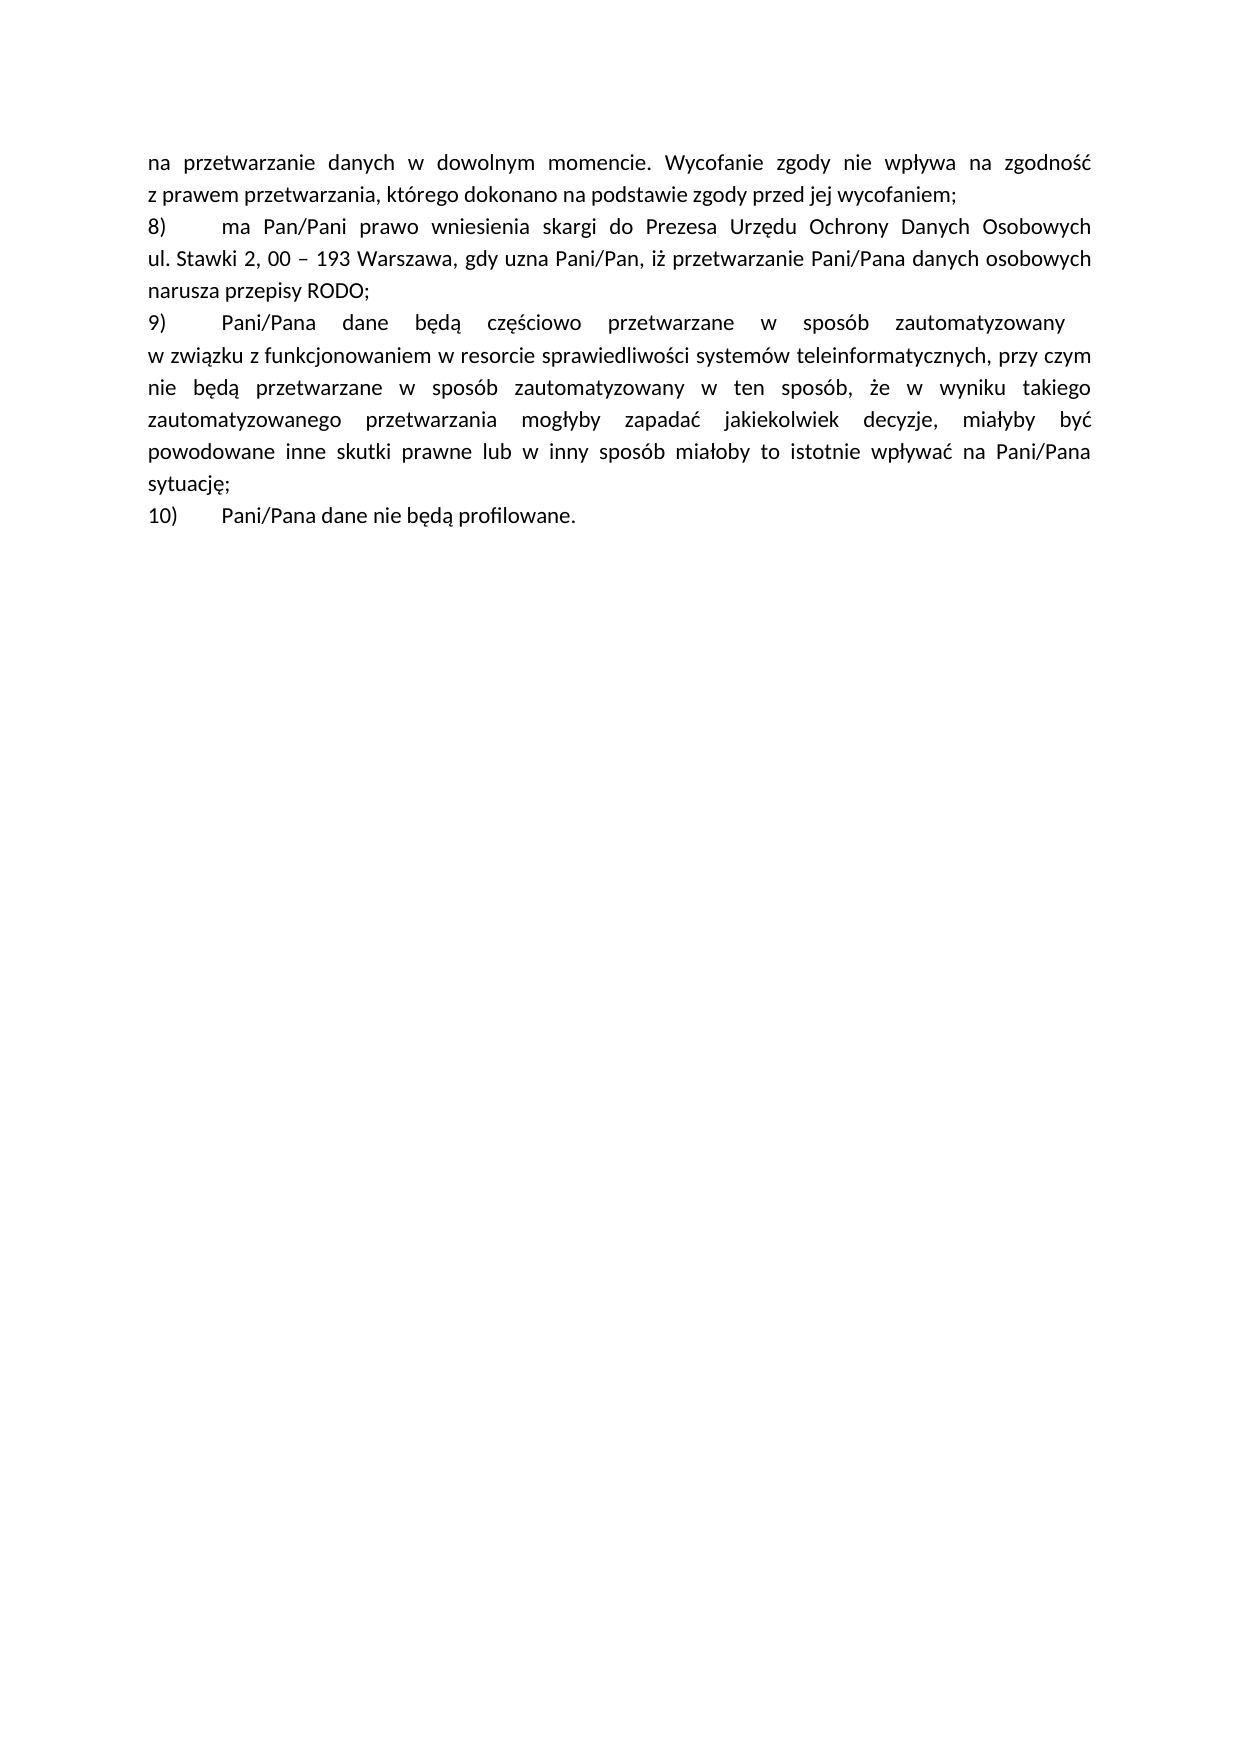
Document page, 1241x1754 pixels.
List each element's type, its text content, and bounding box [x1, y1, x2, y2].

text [148, 148, 1093, 208]
text 10) Pani/Pana dane nie będą profilowane. [148, 502, 1093, 530]
text 8) ma Pan/Pani prawo wniesienia skargi do Prezesa Urzędu Ochrony Danych Osobowych ul. Stawki 2, 00 – 193 Warszawa, gdy uzna Pani/Pan, iż przetwarzanie Pani/Pana danych osobowych narusza przepisy RODO; [148, 212, 1093, 304]
text 9) Pani/Pana dane będą częściowo przetwarzane w sposób zautomatyzowany w związku z funkcjonowaniem w resorcie sprawiedliwości systemów teleinformatycznych, przy czym nie będą przetwarzane w sposób zautomatyzowany w ten sposób, że w wyniku takiego zautomatyzowanego przetwarzania mogłyby zapadać jakiekolwiek decyzje, miałyby być powodowane inne skutki prawne lub w inny sposób miałoby to istotnie wpływać na Pani/Pana sytuację; [148, 308, 1093, 497]
